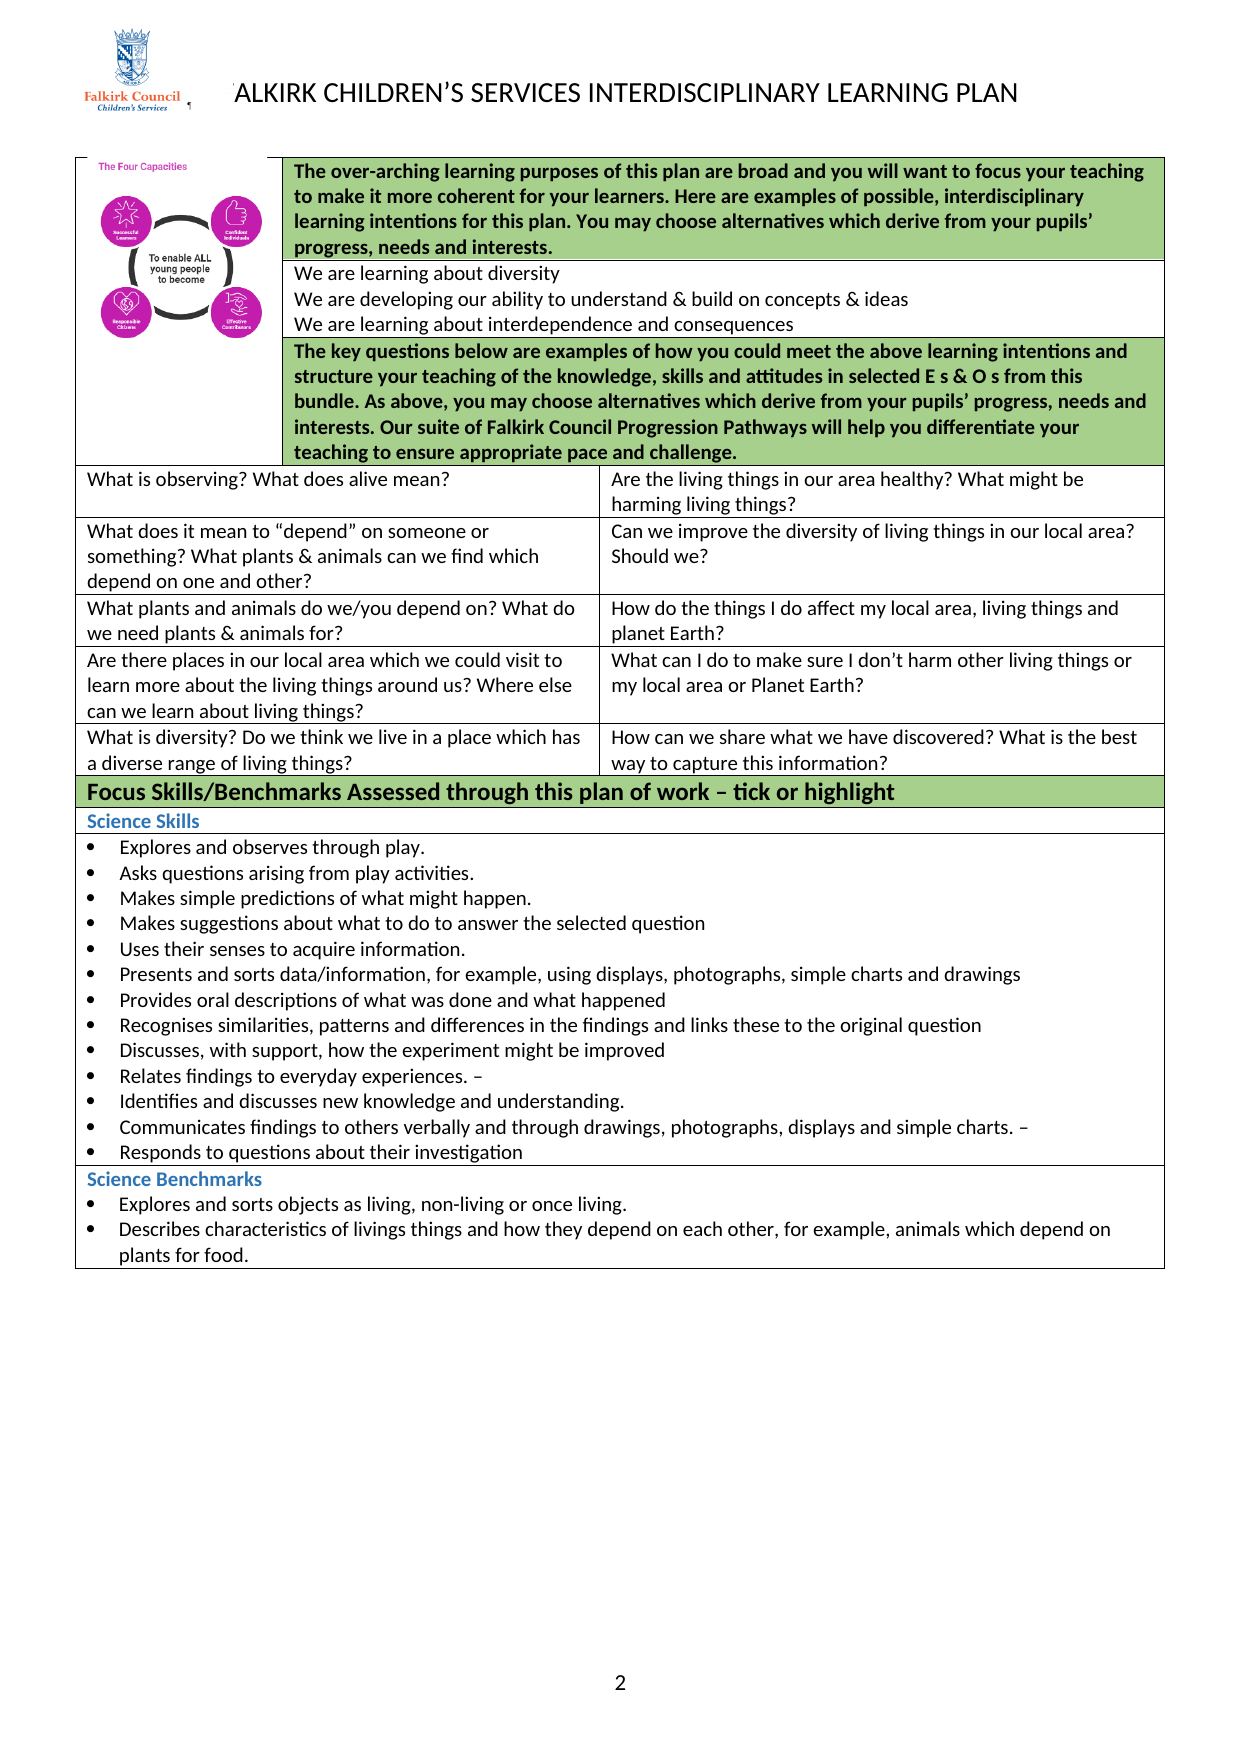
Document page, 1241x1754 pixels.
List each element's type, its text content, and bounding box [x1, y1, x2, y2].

table_cell How can we share what we have discovered? What is the best way to capture this information? [600, 724, 1164, 775]
table_cell What plants and animals do we/you depend on? What do we need plants & animals for? [76, 595, 599, 646]
table_cell Explores and observes through play. Asks questions arising from play activities. Makes simple predictions of what might happen. Makes suggestions about what to do to answer the selected question Uses their senses to acquire information. Presents and sorts data/information, for example, using displays, photographs, simple charts and drawings Provides oral descriptions of what was done and what happened Recognises similarities, patterns and differences in the findings and links these to the original question Discusses, with support, how the experiment might be improved Relates findings to everyday experiences. – Identifies and discusses new knowledge and understanding. Communicates findings to others verbally and through drawings, photographs, displays and simple charts. – Responds to questions about their investigation [76, 834, 1164, 1165]
table_cell What is diversity? Do we think we live in a place which has a diverse range of living things? [76, 724, 599, 775]
table_cell Are the living things in our area healthy? What might be harming living things? [600, 466, 1164, 517]
table_cell We are learning about diversity We are developing our ability to understand & build on concepts & ideas We are learning about interdependence and consequences [283, 261, 1164, 337]
table_header The over-arching learning purposes of this plan are broad and you will want to focus your teaching to make it more coherent for your learners. Here are examples of possible, interdisciplinary learning intentions for this plan. You may choose alternatives which derive from your pupils’ progress, needs and interests. [283, 158, 1164, 259]
table_cell Can we improve the diversity of living things in our local area? Should we? [600, 518, 1164, 594]
table_cell What is observing? What does alive mean? [76, 466, 599, 517]
table_cell Science Benchmarks Explores and sorts objects as living, non-living or once living. Describes characteristics of livings things and how they depend on each other, for example, animals which depend on plants for food. [76, 1166, 1164, 1267]
table_cell Focus Skills/Benchmarks Assessed through this plan of work – tick or highlight [76, 776, 1164, 807]
table_cell What does it mean to “depend” on someone or something? What plants & animals can we find which depend on one and other? [76, 518, 599, 594]
table_cell Science Skills [76, 808, 1164, 833]
table_cell How do the things I do affect my local area, living things and planet Earth? [600, 595, 1164, 646]
table_header [76, 158, 282, 465]
picture [85, 156, 267, 342]
table_cell The key questions below are examples of how you could meet the above learning intentions and structure your teaching of the knowledge, skills and attitudes in selected E s & O s from this bundle. As above, you may choose alternatives which derive from your pupils’ progress, needs and interests. Our suite of Falkirk Council Progression Pathways will help you differentiate your teaching to ensure appropriate pace and challenge. [283, 338, 1164, 465]
picture [33, 25, 233, 113]
table_cell What can I do to make sure I don’t harm other living things or my local area or Planet Earth? [600, 647, 1164, 723]
table_cell Are there places in our local area which we could visit to learn more about the living things around us? Where else can we learn about living things? [76, 647, 599, 723]
